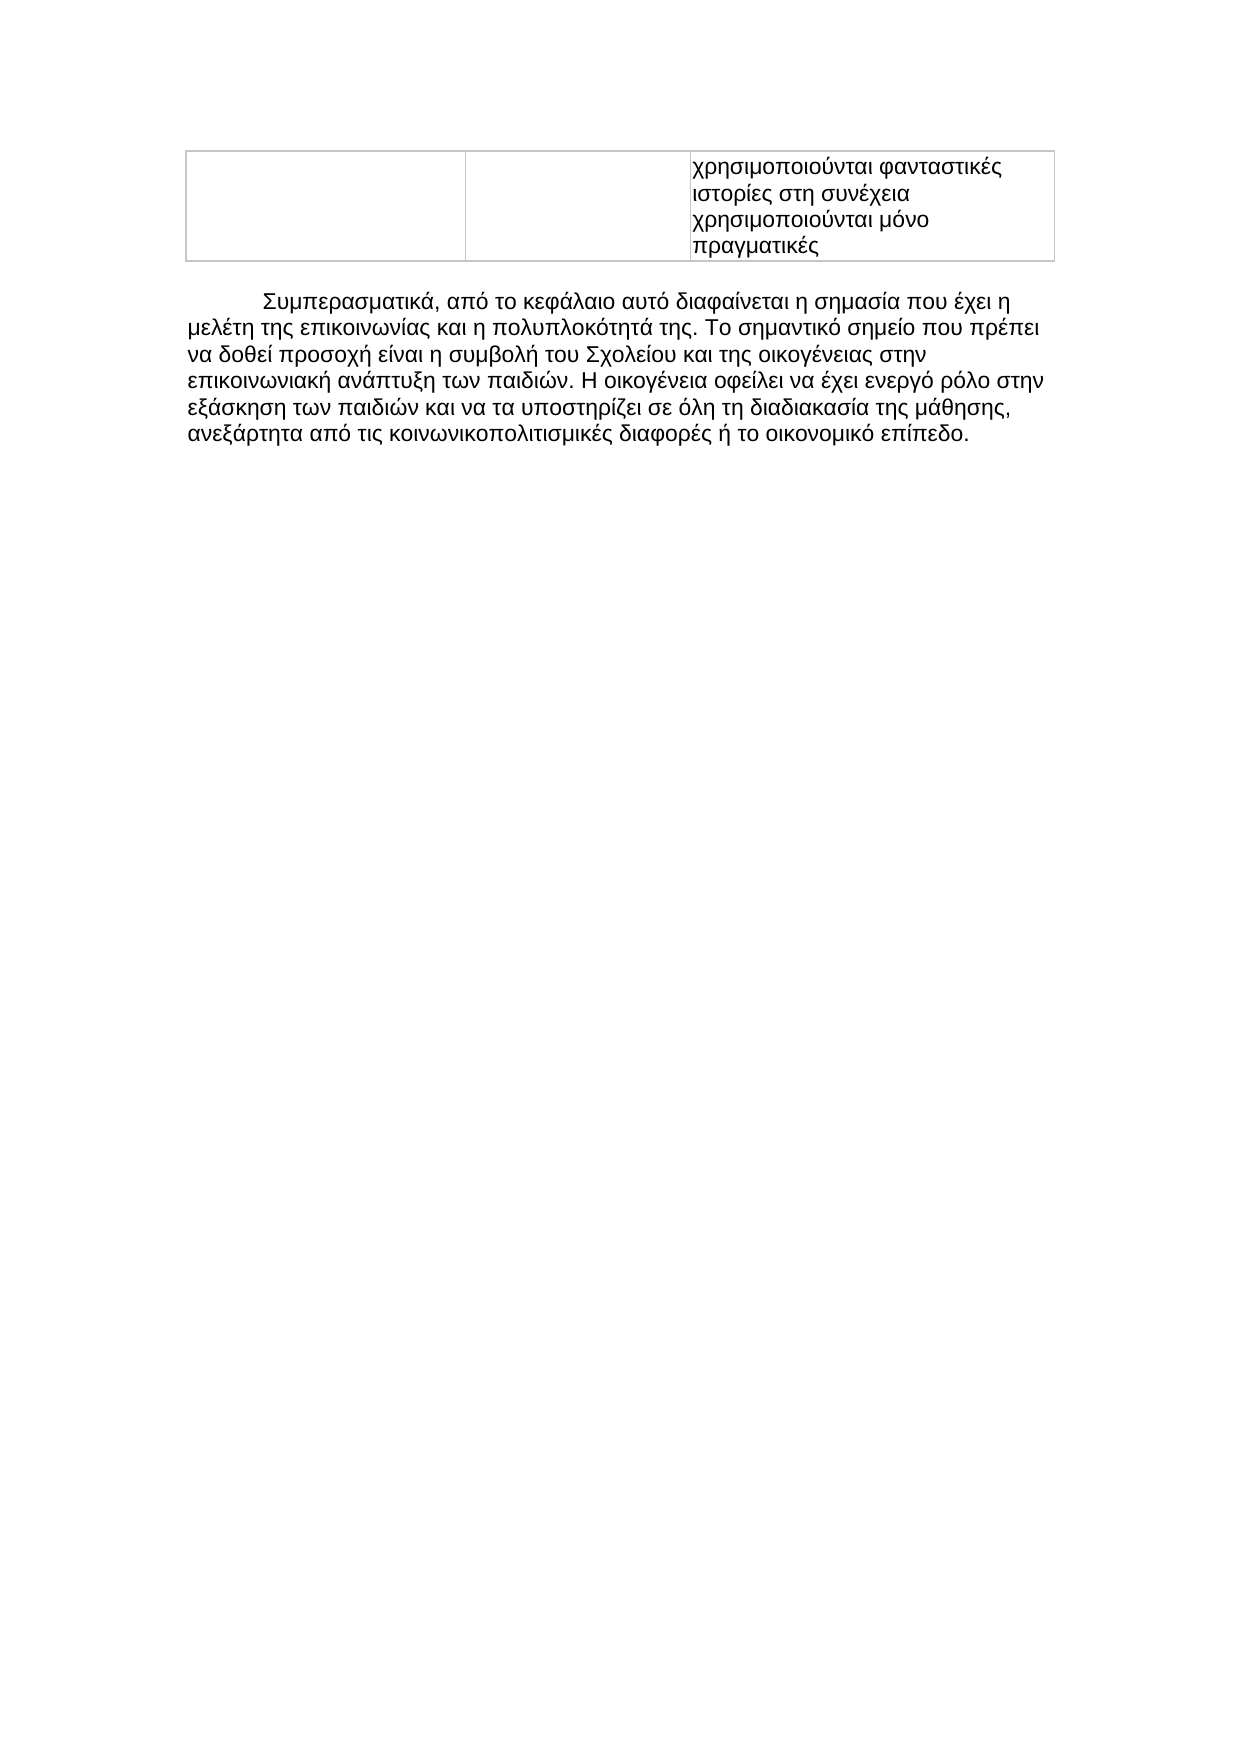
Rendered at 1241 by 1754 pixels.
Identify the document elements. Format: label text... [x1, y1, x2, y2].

table_cell [466, 152, 690, 260]
table_cell [187, 152, 465, 260]
text Συμπερασματικά, από το κεφάλαιο αυτό διαφαίνεται η σημασία που έχει η μελέτη της επικοινωνίας και η πολυπλοκότητά της. Το σημαντικό σημείο που πρέπει να δοθεί προσοχή είναι η συμβολή του Σχολείου και της οικογένειας στην επικοινωνιακή ανάπτυξη των παιδιών. Η οικογένεια οφείλει να έχει ενεργό ρόλο στην εξάσκηση των παιδιών και να τα υποστηρίζει σε όλη τη διαδιακασία της μάθησης, ανεξάρτητα από τις κοινωνικοπολιτισμικές διαφορές ή το οικονομικό επίπεδο. [187, 288, 1053, 446]
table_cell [691, 152, 1054, 260]
